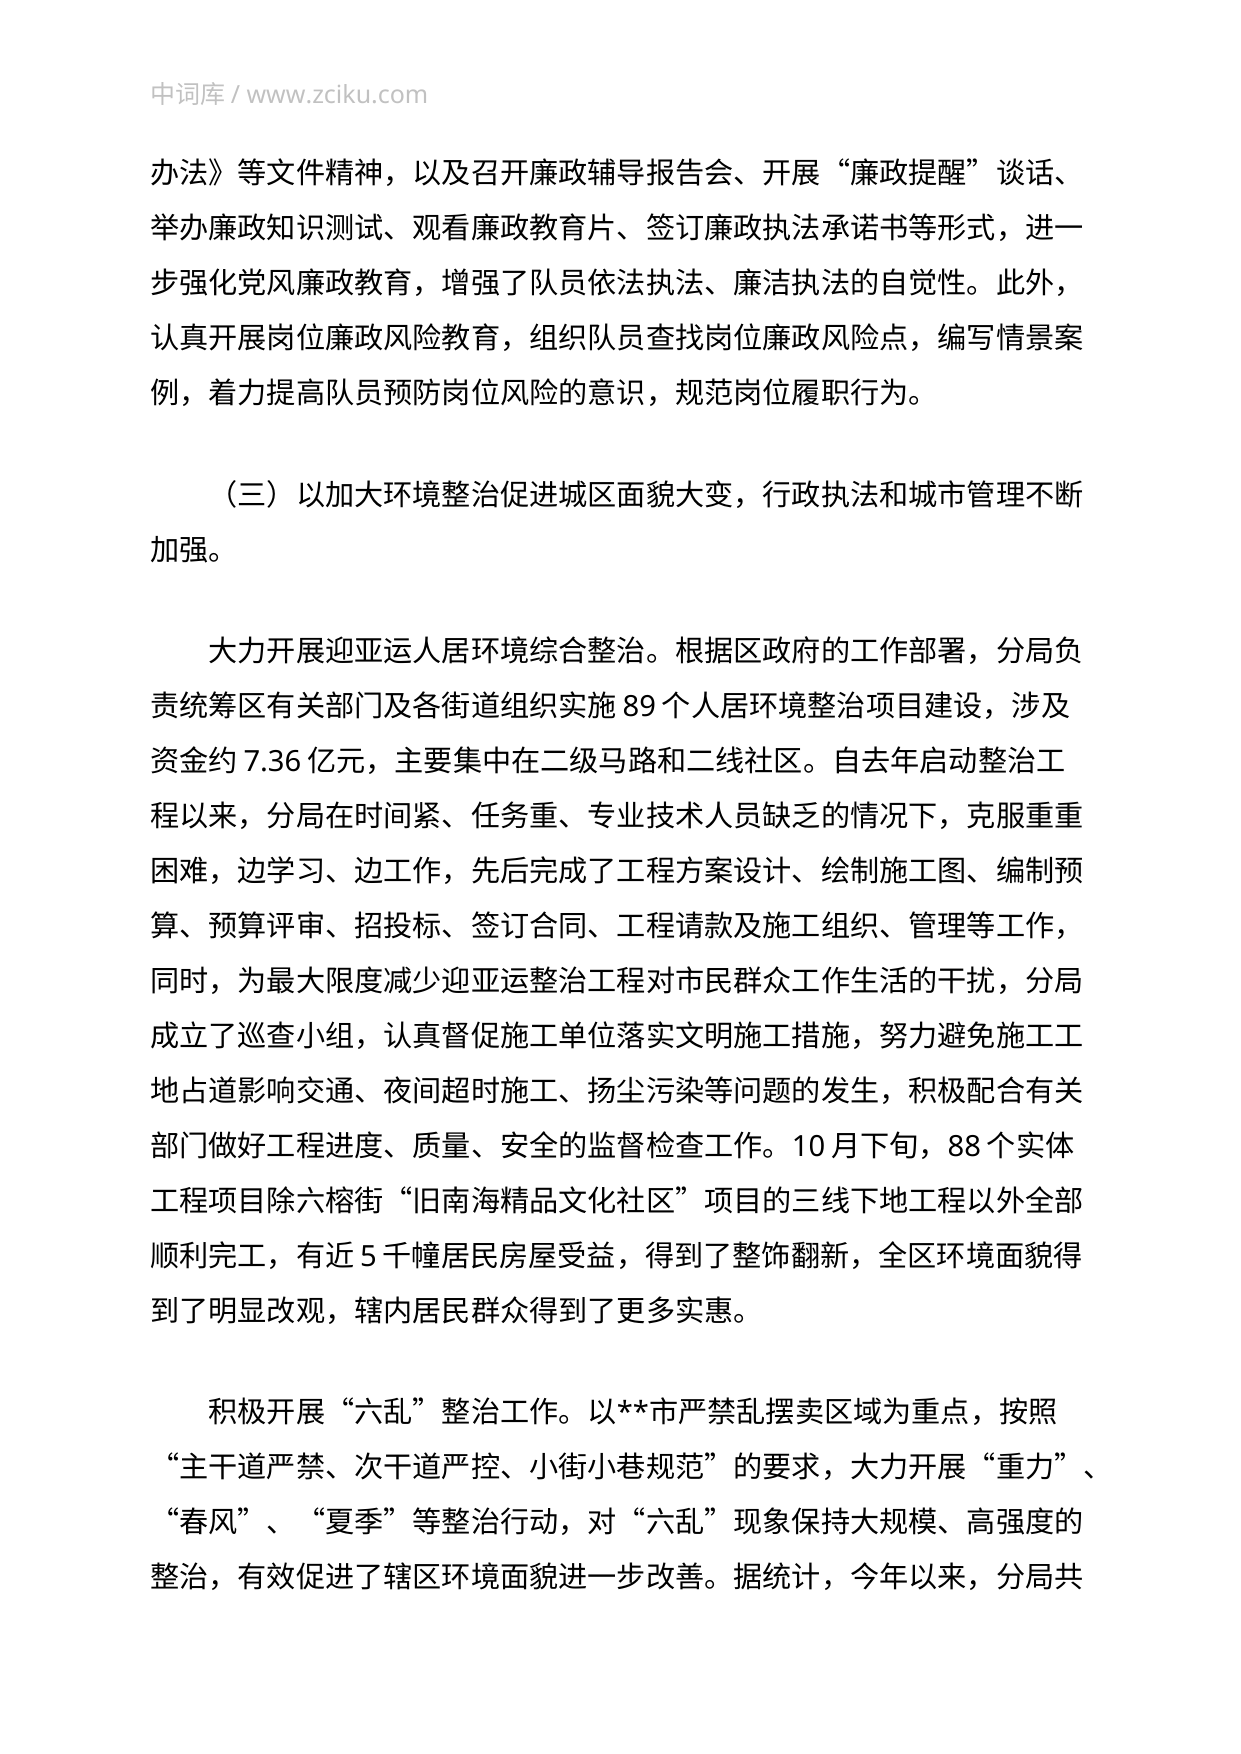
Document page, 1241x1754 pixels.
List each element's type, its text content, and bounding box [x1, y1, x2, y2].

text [150, 1389, 1090, 1596]
text （三）以加大环境整治促进城区面貌大变，行政执法和城市管理不断加强。 [150, 471, 1090, 568]
text 大力开展迎亚运人居环境综合整治。根据区政府的工作部署，分局负责统筹区有关部门及各街道组织实施89个人居环境整治项目建设，涉及资金约7.36亿元，主要集中在二级马路和二线社区。自去年启动整治工程以来，分局在时间紧、任务重、专业技术人员缺乏的情况下，克服重重困难，边学习、边工作，先后完成了工程方案设计、绘制施工图、编制预算、预算评审、招投标、签订合同、工程请款及施工组织、管理等工作，同时，为最大限度减少迎亚运整治工程对市民群众工作生活的干扰，分局成立了巡查小组，认真督促施工单位落实文明施工措施，努力避免施工工地占道影响交通、夜间超时施工、扬尘污染等问题的发生，积极配合有关部门做好工程进度、质量、安全的监督检查工作。10月下旬，88个实体工程项目除六榕街“旧南海精品文化社区”项目的三线下地工程以外全部顺利完工，有近5千幢居民房屋受益，得到了整饰翻新，全区环境面貌得到了明显改观，辖内居民群众得到了更多实惠。 [150, 628, 1090, 1329]
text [150, 150, 1090, 412]
